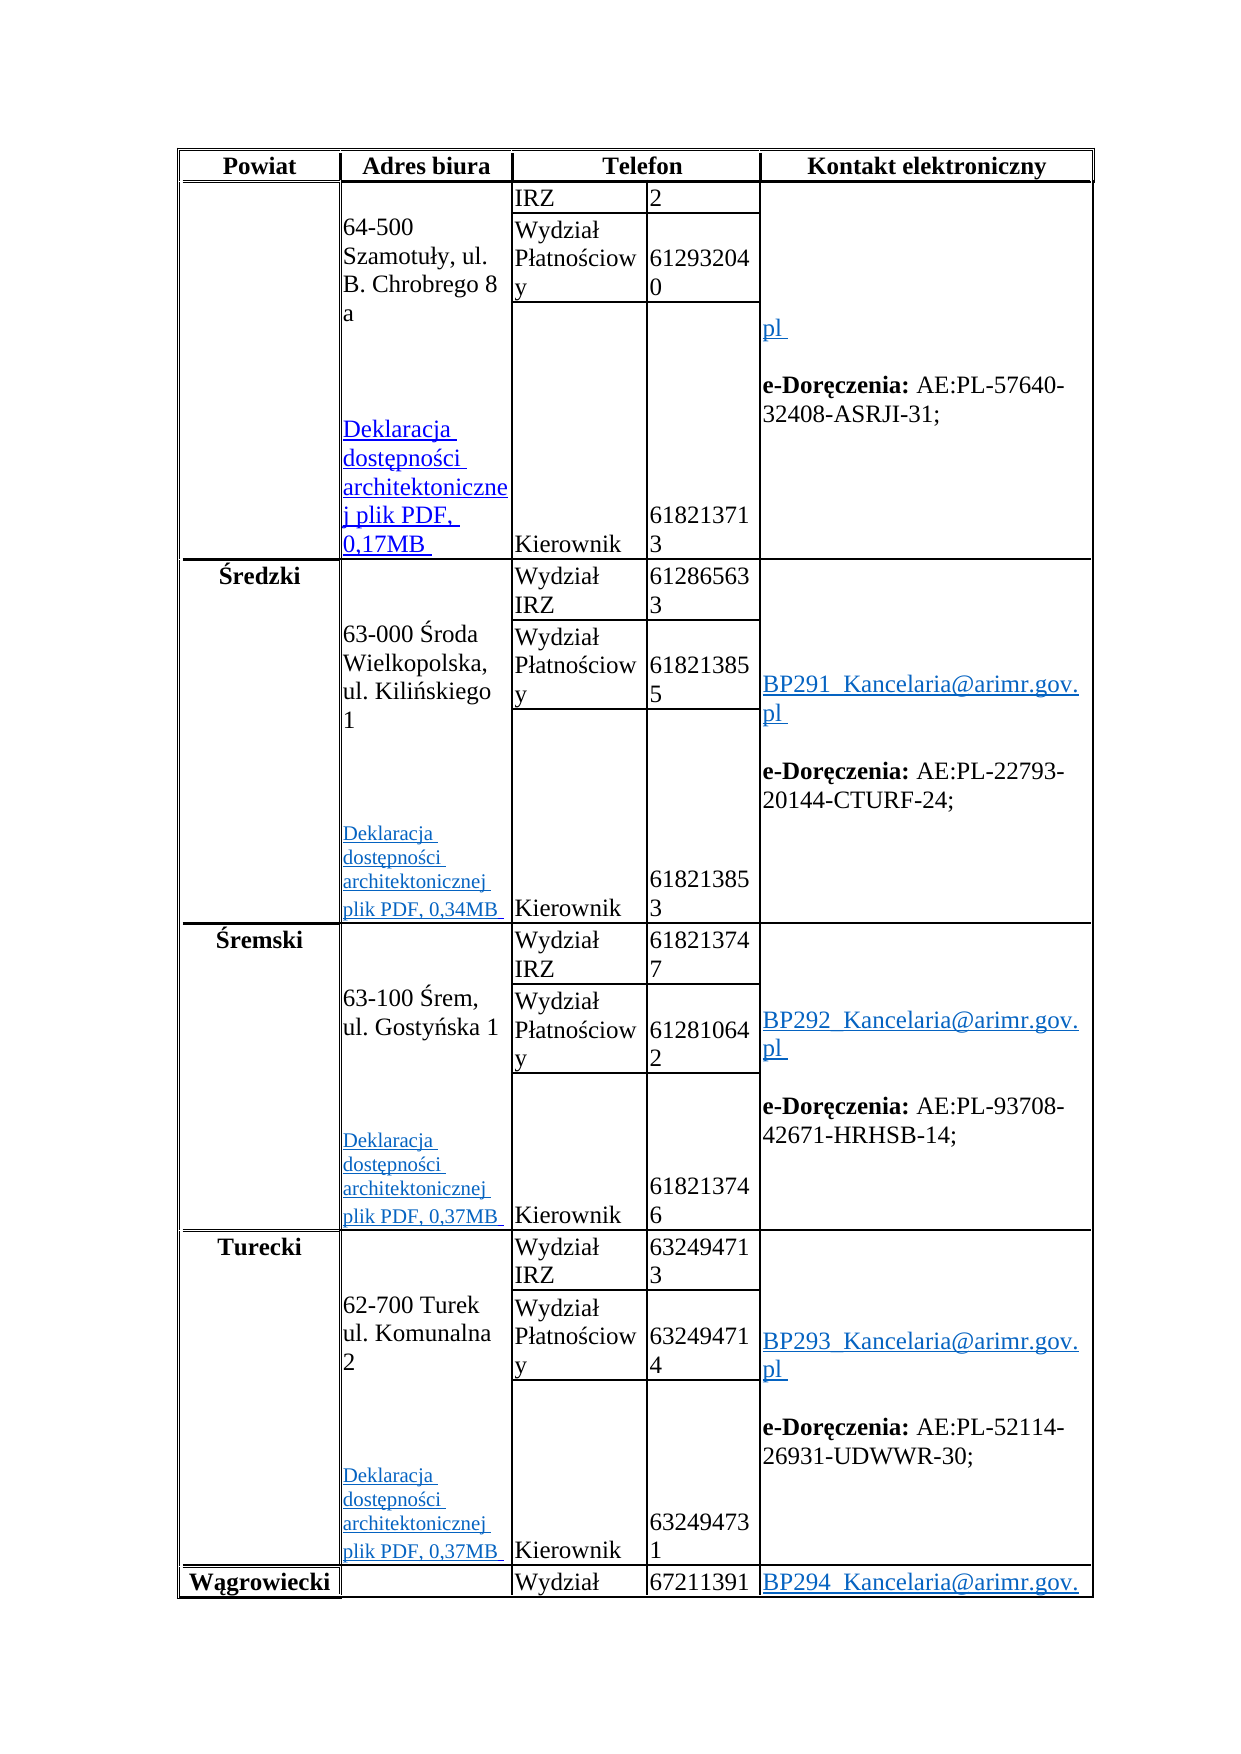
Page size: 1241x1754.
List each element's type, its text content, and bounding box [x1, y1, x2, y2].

table_cell BP292_Kancelaria@arimr.gov.pl e-Doręczenia: AE:PL-93708-42671-HRHSB-14; [761, 922, 1092, 1229]
table_header Telefon [512, 149, 760, 179]
table_cell Turecki [179, 1229, 339, 1564]
table_cell Wydział IRZ [512, 1566, 647, 1596]
table_cell 612932040 [648, 214, 759, 301]
table_cell 618213722 [648, 183, 759, 212]
table_cell 63-000 Środa Wielkopolska, ul. Kilińskiego 1 Deklaracja dostępności architektonicznej plik PDF, 0,34MB [342, 560, 511, 922]
table_cell Szamotulski [180, 180, 339, 558]
table_cell Wągrowiecki [180, 1564, 340, 1596]
table_header Powiat [180, 151, 340, 179]
table_cell Kierownik [513, 1381, 646, 1564]
table_cell 632494713 [648, 1231, 759, 1289]
table_cell Kierownik [513, 303, 646, 558]
table_cell 672113917 [647, 1566, 760, 1596]
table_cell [761, 180, 1092, 558]
table_cell 612810642 [648, 985, 759, 1072]
table_cell Kierownik [513, 1074, 646, 1229]
table_cell 618213855 [648, 621, 759, 708]
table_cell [342, 183, 511, 558]
table_cell Wydział Płatnościowy [513, 621, 646, 708]
table_cell Wydział Płatnościowy [513, 214, 646, 301]
table_cell BP293_Kancelaria@arimr.gov.pl e-Doręczenia: AE:PL-52114-26931-UDWWR-30; [761, 1229, 1092, 1564]
table_header Adres biura [340, 149, 512, 179]
table_cell 632494731 [648, 1381, 759, 1564]
table_cell 632494714 [648, 1291, 759, 1379]
table_cell 62-700 Turek ul. Komunalna 2 Deklaracja dostępności architektonicznej plik PDF, 0,37MB [342, 1231, 511, 1564]
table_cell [760, 1564, 1092, 1596]
table_cell BP291_Kancelaria@arimr.gov.pl e-Doręczenia: AE:PL-22793-20144-CTURF-24; [761, 558, 1092, 922]
table_cell 618213853 [648, 710, 759, 922]
table_cell 618213747 [648, 924, 759, 983]
table_cell 612865633 [648, 560, 759, 618]
table_cell Wydział Płatnościowy [513, 985, 646, 1072]
table_cell Wydział IRZ [513, 183, 646, 212]
table_cell 618213713 [648, 303, 759, 558]
table_cell Wydział Płatnościowy [513, 1291, 646, 1379]
table_cell Śremski [180, 922, 339, 1229]
table_header Kontakt elektroniczny [760, 151, 1092, 179]
table_cell Wydział IRZ [513, 1231, 646, 1289]
table_cell 618213746 [648, 1074, 759, 1229]
table_cell Wydział IRZ [513, 560, 646, 618]
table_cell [340, 1566, 512, 1596]
table_cell Średzki [179, 558, 339, 922]
table_cell Wydział IRZ [513, 924, 646, 983]
table_cell Kierownik [513, 710, 646, 922]
table_cell 63-100 Śrem, ul. Gostyńska 1 Deklaracja dostępności architektonicznej plik PDF, 0,37MB [342, 924, 511, 1229]
